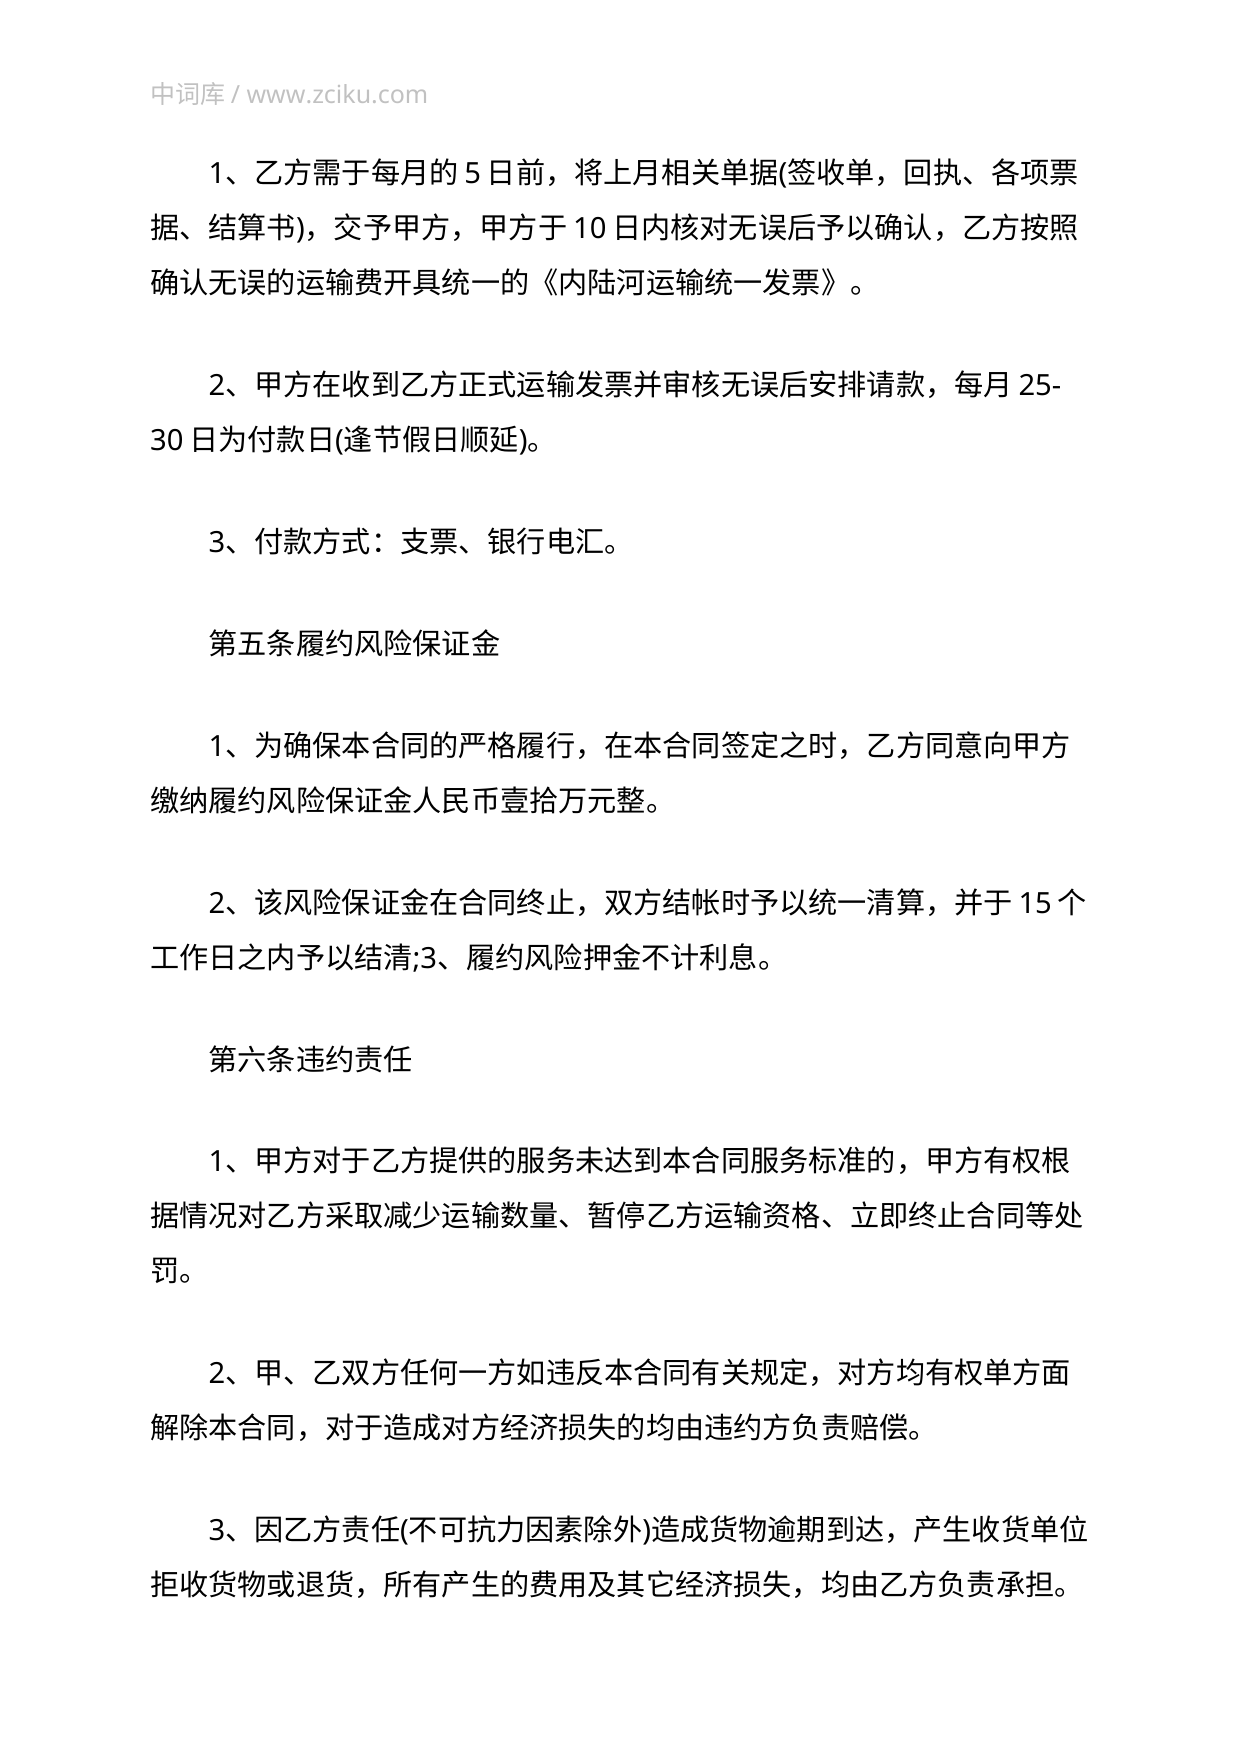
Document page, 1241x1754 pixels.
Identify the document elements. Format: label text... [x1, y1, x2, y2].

text 3、因乙方责任(不可抗力因素除外)造成货物逾期到达，产生收货单位拒收货物或退货，所有产生的费用及其它经济损失，均由乙方负责承担。 [150, 1506, 1090, 1604]
text 1、乙方需于每月的5日前，将上月相关单据(签收单，回执、各项票据、结算书)，交予甲方，甲方于10日内核对无误后予以确认，乙方按照确认无误的运输费开具统一的《内陆河运输统一发票》。 [150, 150, 1090, 302]
text 第六条违约责任 [150, 1036, 1090, 1078]
text 第五条履约风险保证金 [150, 621, 1090, 663]
text 2、甲方在收到乙方正式运输发票并审核无误后安排请款，每月25-30日为付款日(逢节假日顺延)。 [150, 362, 1090, 459]
text 1、为确保本合同的严格履行，在本合同签定之时，乙方同意向甲方缴纳履约风险保证金人民币壹拾万元整。 [150, 722, 1090, 820]
text 3、付款方式：支票、银行电汇。 [150, 519, 1090, 561]
text 2、该风险保证金在合同终止，双方结帐时予以统一清算，并于15个工作日之内予以结清;3、履约风险押金不计利息。 [150, 879, 1090, 977]
text 1、甲方对于乙方提供的服务未达到本合同服务标准的，甲方有权根据情况对乙方采取减少运输数量、暂停乙方运输资格、立即终止合同等处罚。 [150, 1138, 1090, 1290]
text 2、甲、乙双方任何一方如违反本合同有关规定，对方均有权单方面解除本合同，对于造成对方经济损失的均由违约方负责赔偿。 [150, 1350, 1090, 1447]
